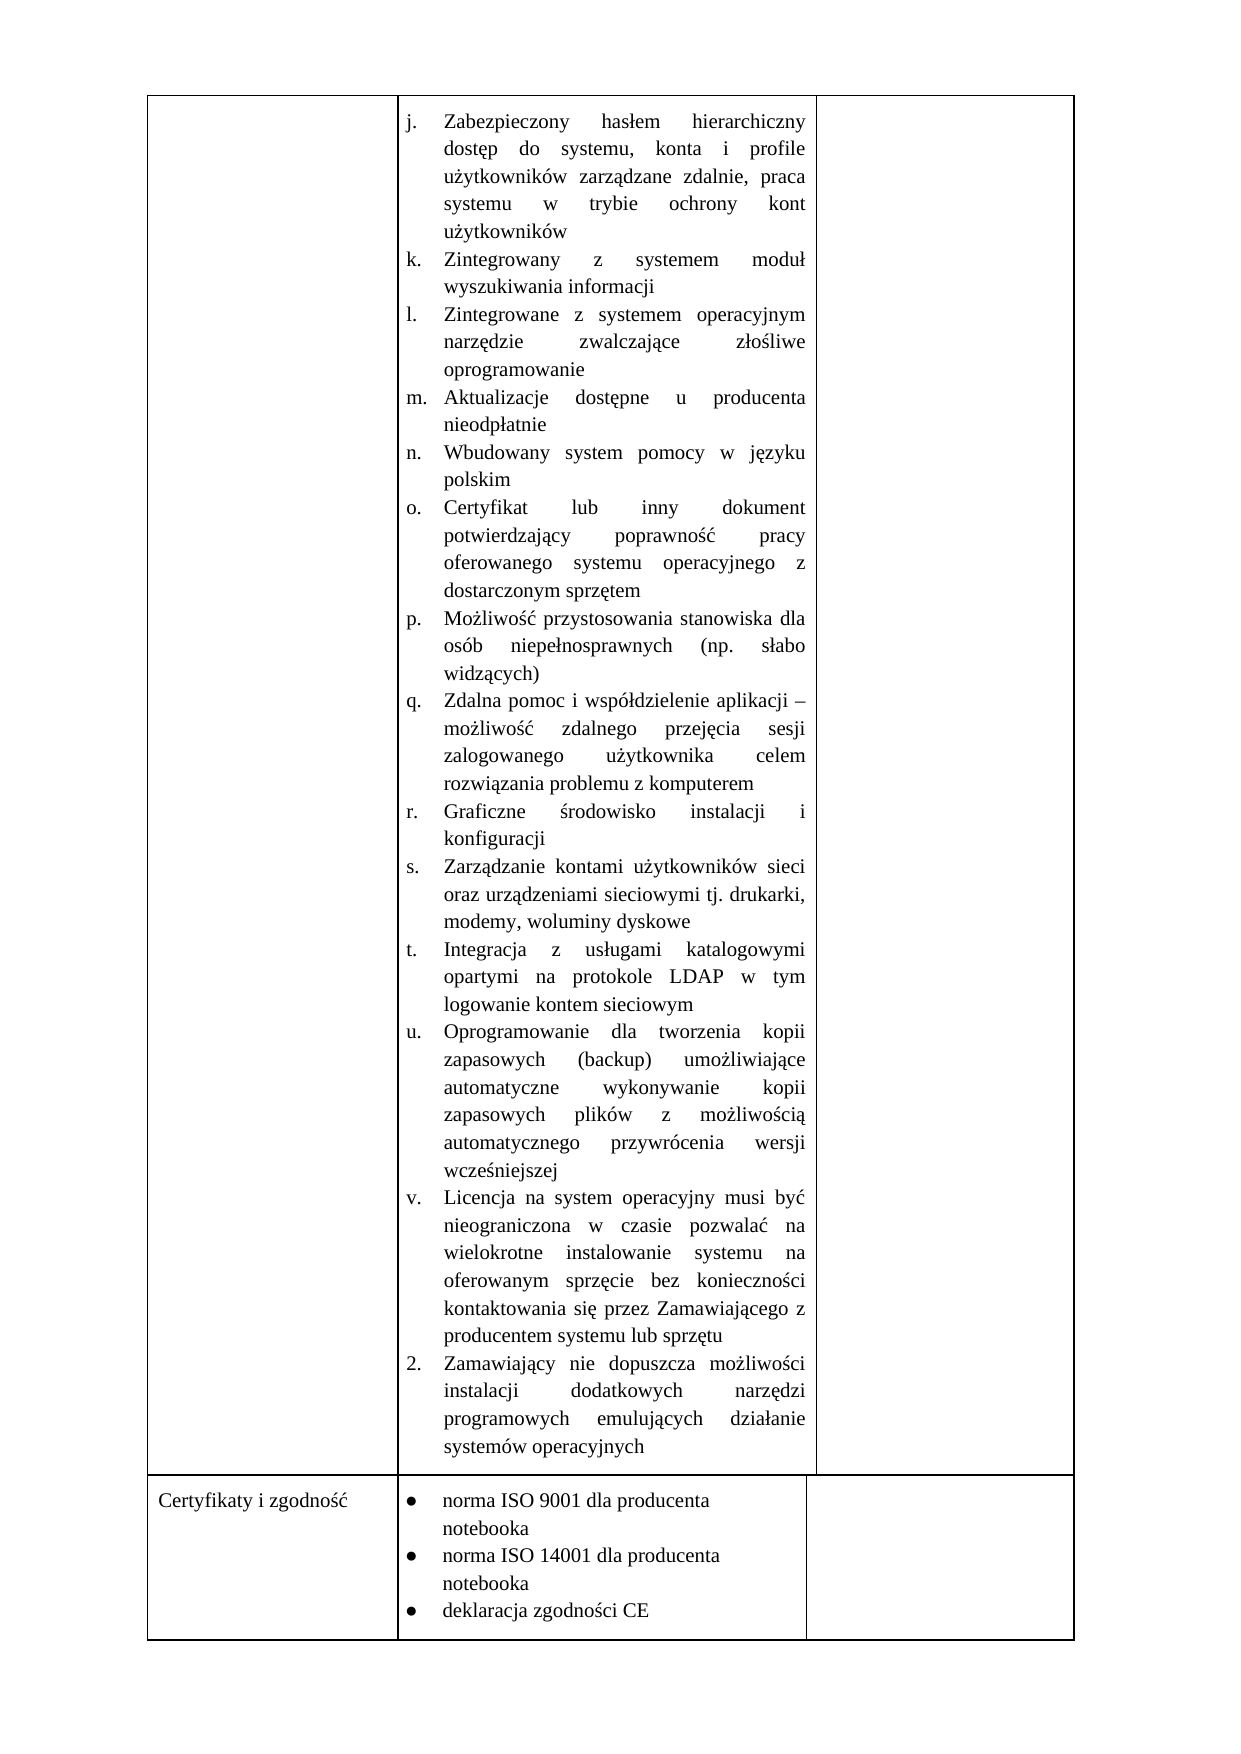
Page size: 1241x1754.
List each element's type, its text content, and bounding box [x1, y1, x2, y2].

table_cell [807, 1476, 1073, 1639]
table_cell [148, 96, 397, 1474]
table_cell [817, 96, 1073, 1474]
table_cell norma ISO 9001 dla producenta notebooka norma ISO 14001 dla producenta notebooka deklaracja zgodności CE [399, 1476, 806, 1639]
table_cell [399, 96, 816, 1474]
table_cell Certyfikaty i zgodność [148, 1476, 397, 1639]
